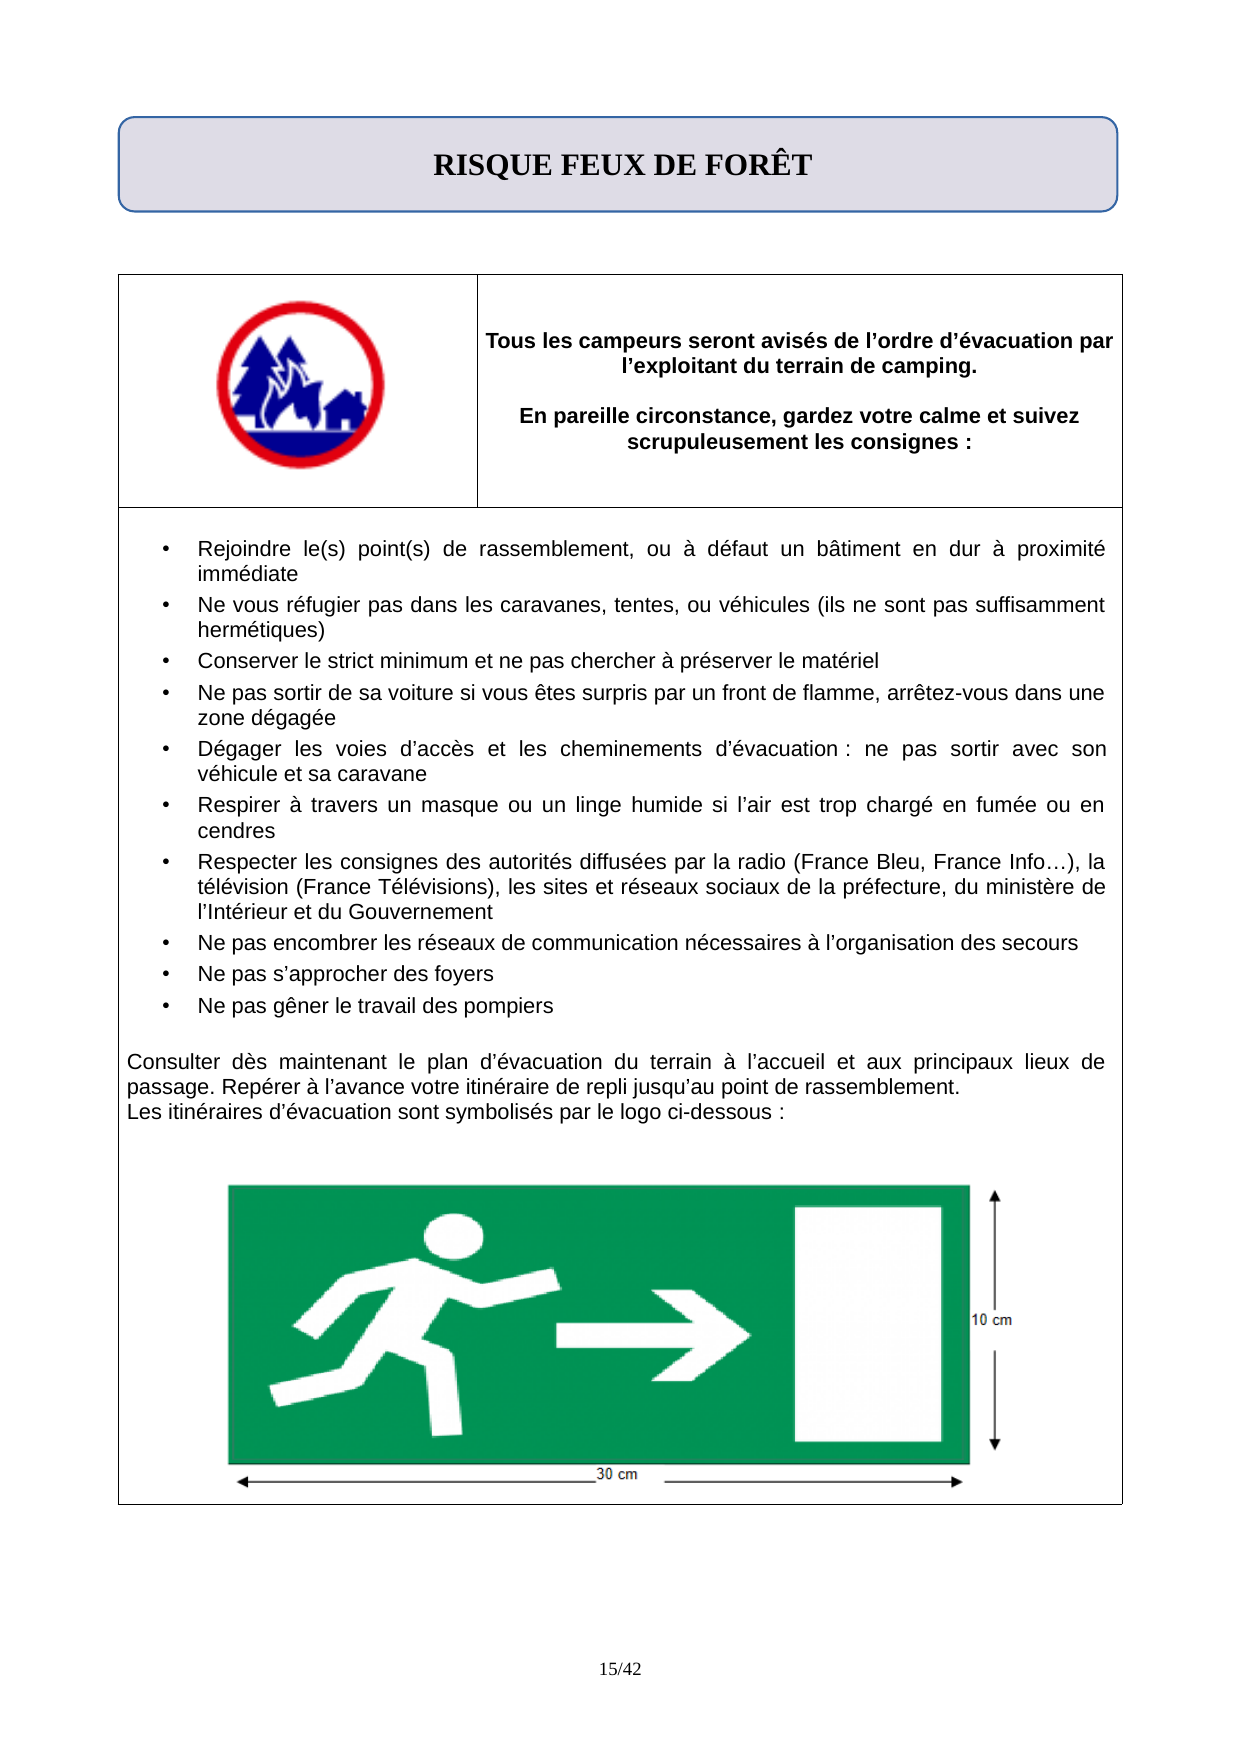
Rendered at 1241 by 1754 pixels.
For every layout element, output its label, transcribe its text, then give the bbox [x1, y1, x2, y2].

table_cell Rejoindre le(s) point(s) de rassemblement, ou à défaut un bâtiment en dur à proximité immédiate Ne vous réfugier pas dans les caravanes, tentes, ou véhicules (ils ne sont pas suffisamment hermétiques) Conserver le strict minimum et ne pas chercher à préserver le matériel Ne pas sortir de sa voiture si vous êtes surpris par un front de flamme, arrêtez-vous dans une zone dégagée Dégager les voies d’accès et les cheminements d’évacuation : ne pas sortir avec son véhicule et sa caravane Respirer à travers un masque ou un linge humide si l’air est trop chargé en fumée ou en cendres Respecter les consignes des autorités diffusées par la radio (France Bleu, France Info…), la télévision (France Télévisions), les sites et réseaux sociaux de la préfecture, du ministère de l’Intérieur et du Gouvernement Ne pas encombrer les réseaux de communication nécessaires à l’organisation des secours Ne pas s’approcher des foyers Ne pas gêner le travail des pompiers Consulter dès maintenant le plan d’évacuation du terrain à l’accueil et aux principaux lieux de passage. Repérer à l’avance votre itinéraire de repli jusqu’au point de rassemblement. Les itinéraires d’évacuation sont symbolisés par le logo ci-dessous : [119, 508, 1122, 1504]
picture [207, 1172, 1028, 1501]
table_header Tous les campeurs seront avisés de l’ordre d’évacuation par l’exploitant du terrain de camping. En pareille circonstance, gardez votre calme et suivez scrupuleusement les consignes : [478, 275, 1122, 507]
table_header [119, 275, 477, 507]
picture [190, 279, 417, 499]
